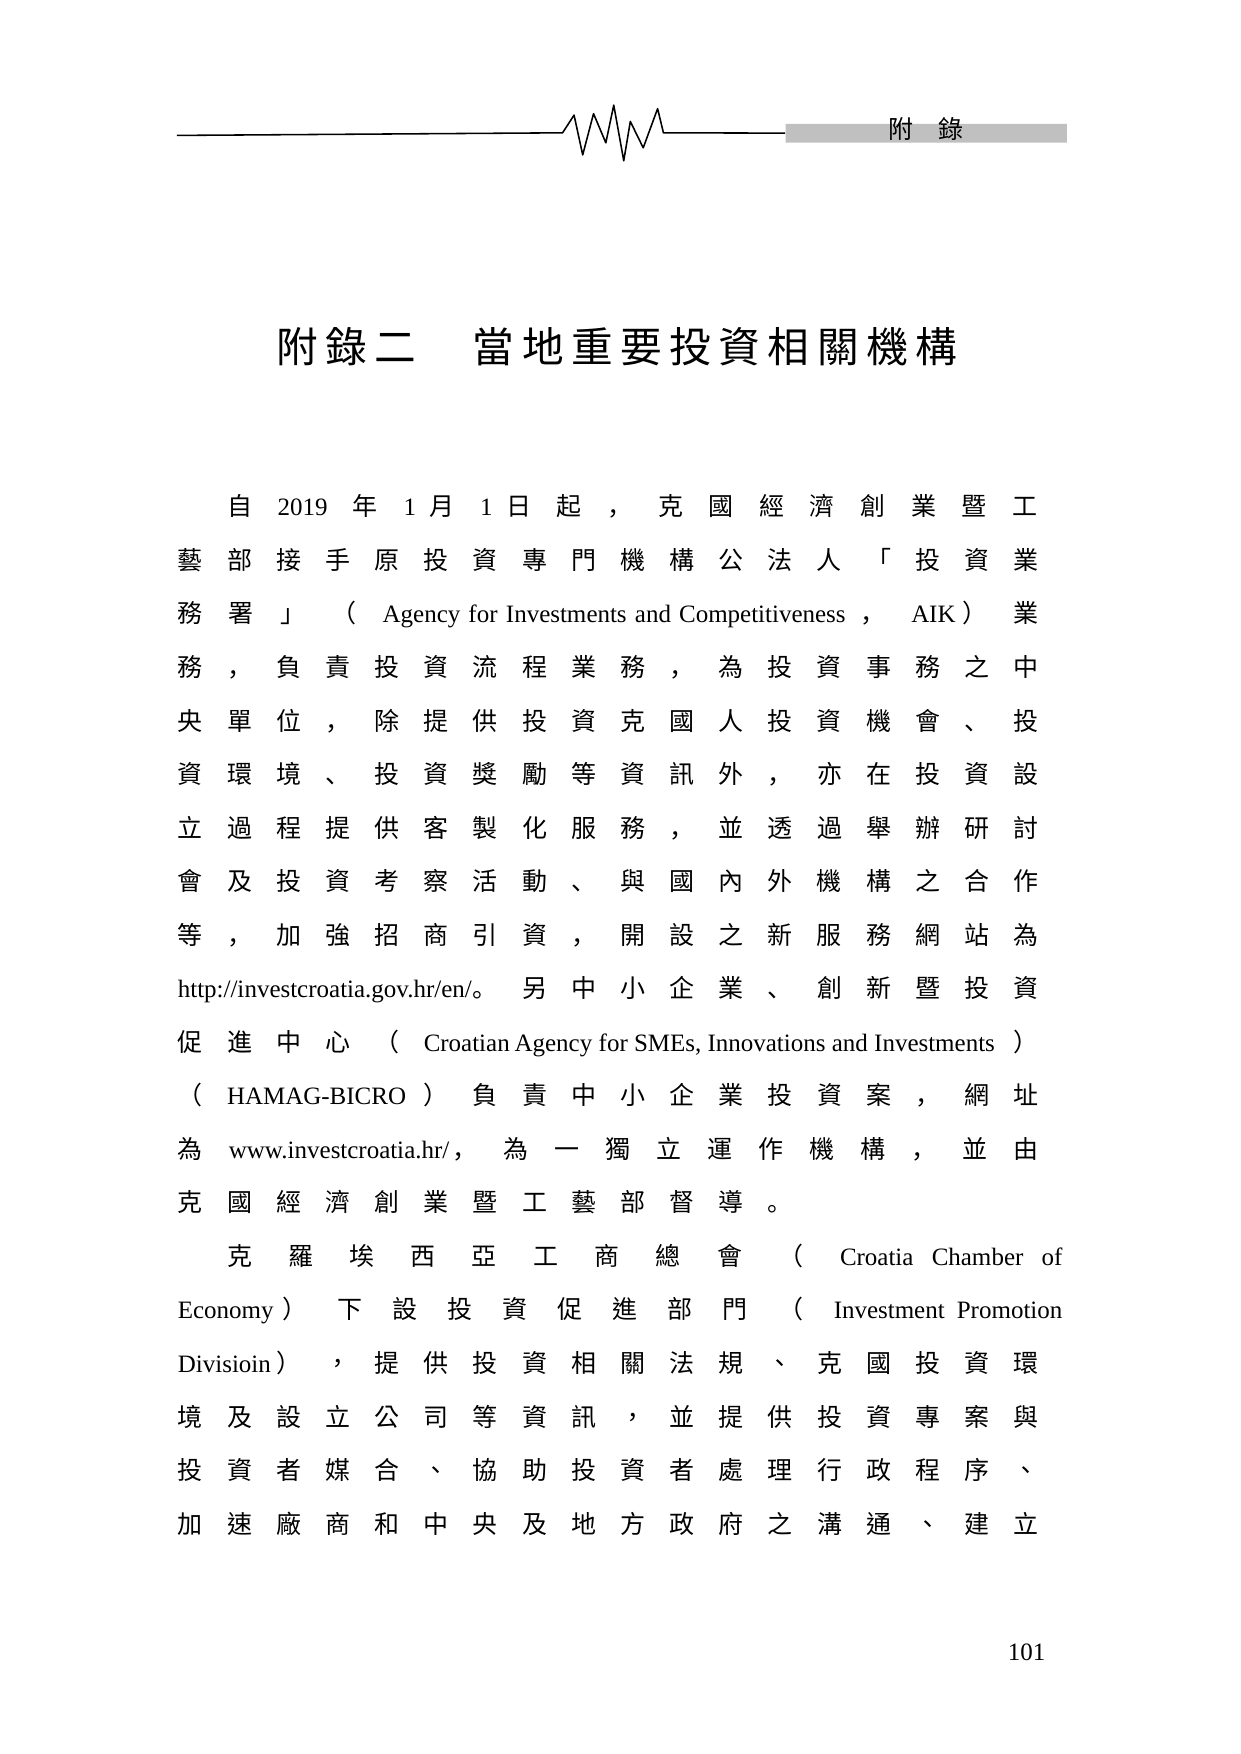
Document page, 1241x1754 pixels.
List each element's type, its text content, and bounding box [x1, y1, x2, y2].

text 自2019年1月1日起，克國經濟創業暨工藝部接手原投資專門機構公法人「投資業務署」（Agency for Investments and Competitiveness，AIK）業務，負責投資流程業務，為投資事務之中央單位，除提供投資克國人投資機會、投資環境、投資獎勵等資訊外，亦在投資設立過程提供客製化服務，並透過舉辦研討會及投資考察活動、與國內外機構之合作等，加強招商引資，開設之新服務網站為http://investcroatia.gov.hr/en/。另中小企業、創新暨投資促進中心（Croatian Agency for SMEs, Innovations and Investments）（HAMAG-BICRO）負責中小企業投資案，網址為www.investcroatia.hr/，為一獨立運作機構，並由克國經濟創業暨工藝部督導。 [178, 478, 1063, 1228]
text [178, 1228, 1063, 1549]
text 附錄二 當地重要投資相關機構 [178, 291, 1063, 398]
